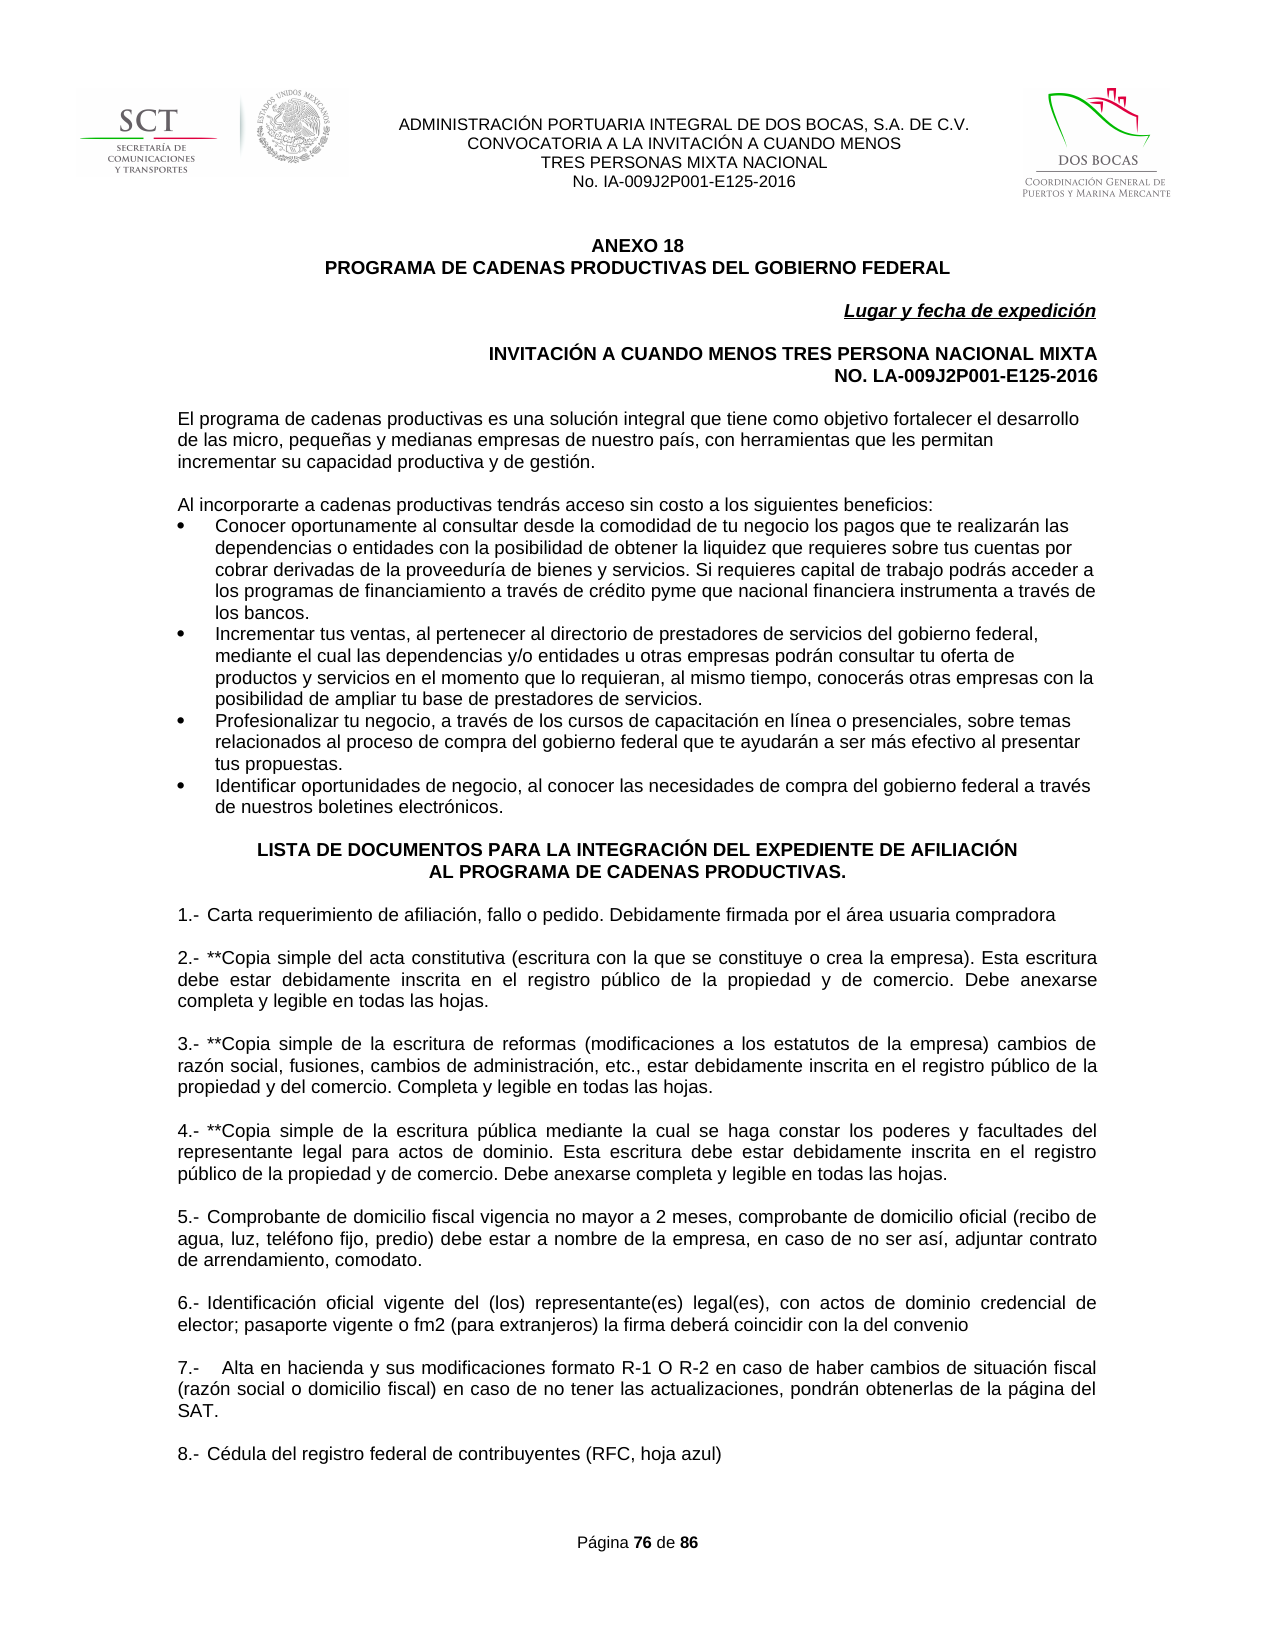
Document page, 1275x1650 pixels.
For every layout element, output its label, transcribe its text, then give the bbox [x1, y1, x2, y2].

list Conocer oportunamente al consultar desde la comodidad de tu negocio los pagos que te realizarán las dependencias o entidades con la posibilidad de obtener la liquidez que requieres sobre tus cuentas por cobrar derivadas de la proveeduría de bienes y servicios. Si requieres capital de trabajo podrás acceder a los programas de financiamiento a través de crédito pyme que nacional financiera instrumenta a través de los bancos. [177, 515, 1098, 623]
list Identificar oportunidades de negocio, al conocer las necesidades de compra del gobierno federal a través de nuestros boletines electrónicos. [177, 774, 1098, 818]
text Al incorporarte a cadenas productivas tendrás acceso sin costo a los siguientes beneficios: [177, 494, 1098, 515]
text PROGRAMA DE CADENAS PRODUCTIVAS DEL GOBIERNO FEDERAL [177, 257, 1098, 278]
text INVITACIÓN A CUANDO MENOS TRES PERSONA NACIONAL MIXTA [177, 343, 1098, 364]
text 5.- Comprobante de domicilio fiscal vigencia no mayor a 2 meses, comprobante de domicilio oficial (recibo de agua, luz, teléfono fijo, predio) debe estar a nombre de la empresa, en caso de no ser así, adjuntar contrato de arrendamiento, comodato. [177, 1206, 1098, 1270]
picture [1022, 88, 1171, 199]
text 6.- Identificación oficial vigente del (los) representante(es) legal(es), con actos de dominio credencial de elector; pasaporte vigente o fm2 (para extranjeros) la firma deberá coincidir con la del convenio [177, 1292, 1098, 1335]
list Incrementar tus ventas, al pertenecer al directorio de prestadores de servicios del gobierno federal, mediante el cual las dependencias y/o entidades u otras empresas podrán consultar tu oferta de productos y servicios en el momento que lo requieran, al mismo tiempo, conocerás otras empresas con la posibilidad de ampliar tu base de prestadores de servicios. [177, 623, 1098, 709]
text 8.- Cédula del registro federal de contribuyentes (RFC, hoja azul) [177, 1443, 1098, 1464]
text 4.- **Copia simple de la escritura pública mediante la cual se haga constar los poderes y facultades del representante legal para actos de dominio. Esta escritura debe estar debidamente inscrita en el registro público de la propiedad y de comercio. Debe anexarse completa y legible en todas las hojas. [177, 1119, 1098, 1184]
text AL PROGRAMA DE CADENAS PRODUCTIVAS. [177, 861, 1098, 882]
picture [76, 88, 350, 177]
text Lugar y fecha de expedición [177, 300, 1098, 321]
text LISTA DE DOCUMENTOS PARA LA INTEGRACIÓN DEL EXPEDIENTE DE AFILIACIÓN [177, 839, 1098, 861]
text El programa de cadenas productivas es una solución integral que tiene como objetivo fortalecer el desarrollo de las micro, pequeñas y medianas empresas de nuestro país, con herramientas que les permitan incrementar su capacidad productiva y de gestión. [177, 407, 1098, 472]
text 7.- Alta en hacienda y sus modificaciones formato R-1 O R-2 en caso de haber cambios de situación fiscal (razón social o domicilio fiscal) en caso de no tener las actualizaciones, pondrán obtenerlas de la página del SAT. [177, 1357, 1098, 1421]
text ANEXO 18 [177, 235, 1098, 257]
list Profesionalizar tu negocio, a través de los cursos de capacitación en línea o presenciales, sobre temas relacionados al proceso de compra del gobierno federal que te ayudarán a ser más efectivo al presentar tus propuestas. [177, 709, 1098, 774]
text 2.- **Copia simple del acta constitutiva (escritura con la que se constituye o crea la empresa). Esta escritura debe estar debidamente inscrita en el registro público de la propiedad y de comercio. Debe anexarse completa y legible en todas las hojas. [177, 947, 1098, 1012]
text NO. LA-009J2P001-E125-2016 [177, 364, 1098, 386]
text 1.- Carta requerimiento de afiliación, fallo o pedido. Debidamente firmada por el área usuaria compradora [177, 904, 1098, 925]
text 3.- **Copia simple de la escritura de reformas (modificaciones a los estatutos de la empresa) cambios de razón social, fusiones, cambios de administración, etc., estar debidamente inscrita en el registro público de la propiedad y del comercio. Completa y legible en todas las hojas. [177, 1033, 1098, 1098]
